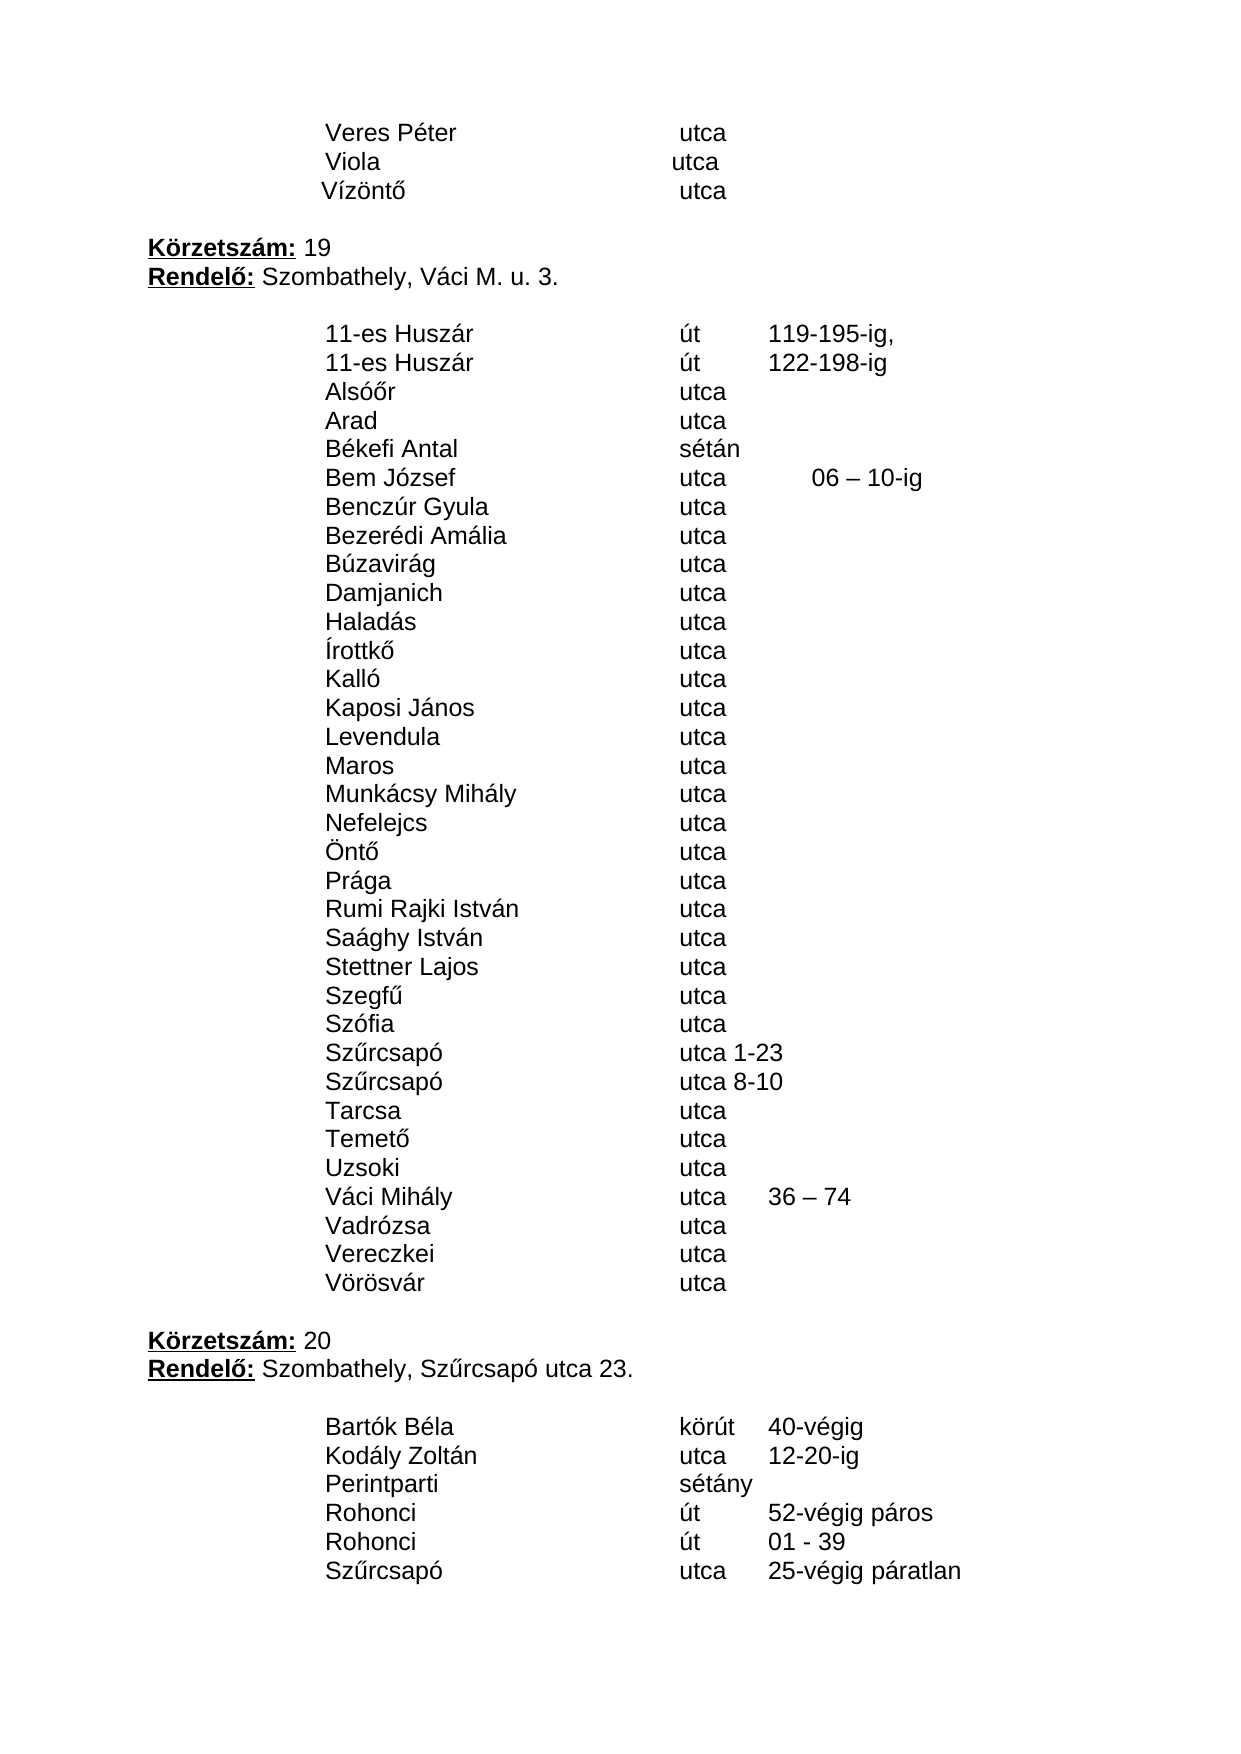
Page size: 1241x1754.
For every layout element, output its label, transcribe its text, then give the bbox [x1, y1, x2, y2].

text Stettner Lajos utca [148, 952, 1093, 981]
text Rohonci út 52-végig páros [148, 1498, 1093, 1527]
text Damjanich utca [148, 578, 1093, 607]
text Váci Mihály utca 36 – 74 [148, 1182, 1093, 1211]
text Szűrcsapó utca 8-10 [148, 1067, 1093, 1096]
text Temető utca Uzsoki utca [148, 1124, 1093, 1182]
text Vadrózsa utca [148, 1211, 1093, 1239]
text Szegfű utca [148, 981, 1093, 1009]
text Perintparti sétány [148, 1469, 1093, 1498]
text Tarcsa utca [148, 1096, 1093, 1124]
text Vörösvár utca [148, 1268, 1093, 1297]
text Rendelő: Szombathely, Váci M. u. 3. [148, 262, 1093, 291]
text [148, 1354, 1093, 1383]
text Arad utca [148, 406, 1093, 434]
text Benczúr Gyula utca [148, 492, 1093, 521]
text 11-es Huszár út 122-198-ig [148, 348, 1093, 377]
text 11-es Huszár út 119-195-ig, [148, 319, 1093, 348]
text Maros utca [148, 751, 1093, 779]
text Alsóőr utca [148, 377, 1093, 406]
text Vereczkei utca [148, 1239, 1093, 1268]
text Munkácsy Mihály utca [148, 779, 1093, 808]
text Kodály Zoltán utca 12-20-ig [148, 1441, 1093, 1469]
text Öntő utca [148, 837, 1093, 866]
text Körzetszám: 20 [148, 1326, 1093, 1354]
text Kalló utca Kaposi János utca [148, 664, 1093, 722]
text Bem József utca 06 – 10-ig [148, 463, 1093, 492]
text Bezerédi Amália utca [148, 521, 1093, 549]
text Haladás utca [148, 607, 1093, 636]
text Levendula utca [148, 722, 1093, 751]
text Saághy István utca [148, 923, 1093, 952]
text Rohonci út 01 - 39 Szűrcsapó utca 25-végig páratlan [148, 1527, 1093, 1584]
text Békefi Antal sétán [148, 434, 1093, 463]
text Vízöntő utca [148, 176, 1093, 204]
text Írottkő utca [148, 636, 1093, 664]
text Körzetszám: 19 [148, 233, 1093, 262]
text Rumi Rajki István utca [148, 894, 1093, 923]
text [148, 118, 1093, 176]
text Bartók Béla körút 40-végig [148, 1412, 1093, 1441]
text Szófia utca [148, 1009, 1093, 1038]
text Búzavirág utca [148, 549, 1093, 578]
text Szűrcsapó utca 1-23 [148, 1038, 1093, 1067]
text Nefelejcs utca [148, 808, 1093, 837]
text Prága utca [148, 866, 1093, 894]
